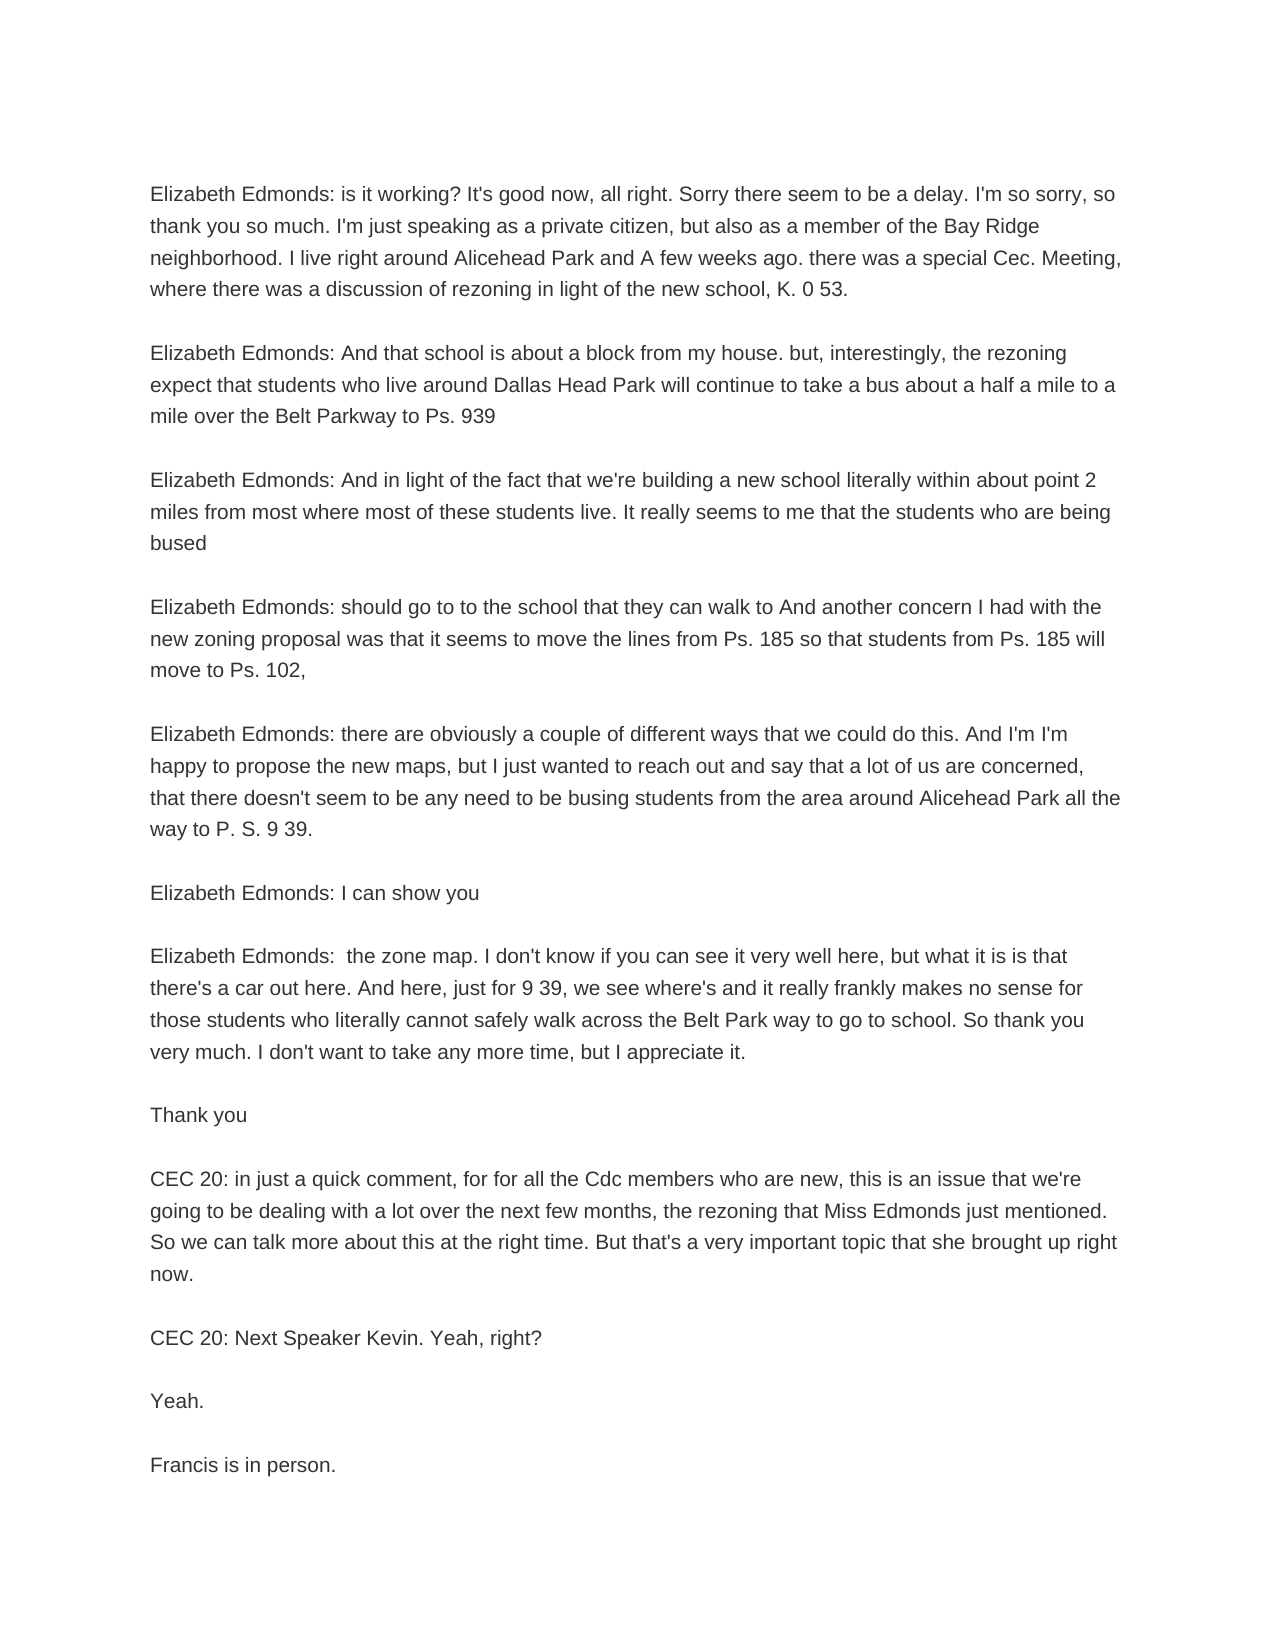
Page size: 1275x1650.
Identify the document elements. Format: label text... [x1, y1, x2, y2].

text Elizabeth Edmonds: And in light of the fact that we're building a new school literally within about point 2 miles from most where most of these students live. It really seems to me that the students who are being bused [150, 468, 1125, 555]
text Elizabeth Edmonds: I can show you [150, 881, 1125, 905]
text Elizabeth Edmonds: And that school is about a block from my house. but, interestingly, the rezoning expect that students who live around Dallas Head Park will continue to take a bus about a half a mile to a mile over the Belt Parkway to Ps. 939 [150, 341, 1125, 428]
text CEC 20: in just a quick comment, for for all the Cdc members who are new, this is an issue that we're going to be dealing with a lot over the next few months, the rezoning that Miss Edmonds just mentioned. So we can talk more about this at the right time. But that's a very important topic that she brought up right now. [150, 1167, 1125, 1286]
text Elizabeth Edmonds: is it working? It's good now, all right. Sorry there seem to be a delay. I'm so sorry, so thank you so much. I'm just speaking as a private citizen, but also as a member of the Bay Ridge neighborhood. I live right around Alicehead Park and A few weeks ago. there was a special Cec. Meeting, where there was a discussion of rezoning in light of the new school, K. 0 53. [150, 182, 1125, 301]
text Elizabeth Edmonds: the zone map. I don't know if you can see it very well here, but what it is is that there's a car out here. And here, just for 9 39, we see where's and it really frankly makes no sense for those students who literally cannot safely walk across the Belt Park way to go to school. So thank you very much. I don't want to take any more time, but I appreciate it. [150, 944, 1125, 1063]
text Francis is in person. [150, 1453, 1125, 1477]
text Elizabeth Edmonds: should go to to the school that they can walk to And another concern I had with the new zoning proposal was that it seems to move the lines from Ps. 185 so that students from Ps. 185 will move to Ps. 102, [150, 595, 1125, 682]
text Thank you [150, 1103, 1125, 1127]
text CEC 20: Next Speaker Kevin. Yeah, right? [150, 1326, 1125, 1349]
text Yeah. [150, 1389, 1125, 1413]
text Elizabeth Edmonds: there are obviously a couple of different ways that we could do this. And I'm I'm happy to propose the new maps, but I just wanted to reach out and say that a lot of us are concerned, that there doesn't seem to be any need to be busing students from the area around Alicehead Park all the way to P. S. 9 39. [150, 722, 1125, 841]
